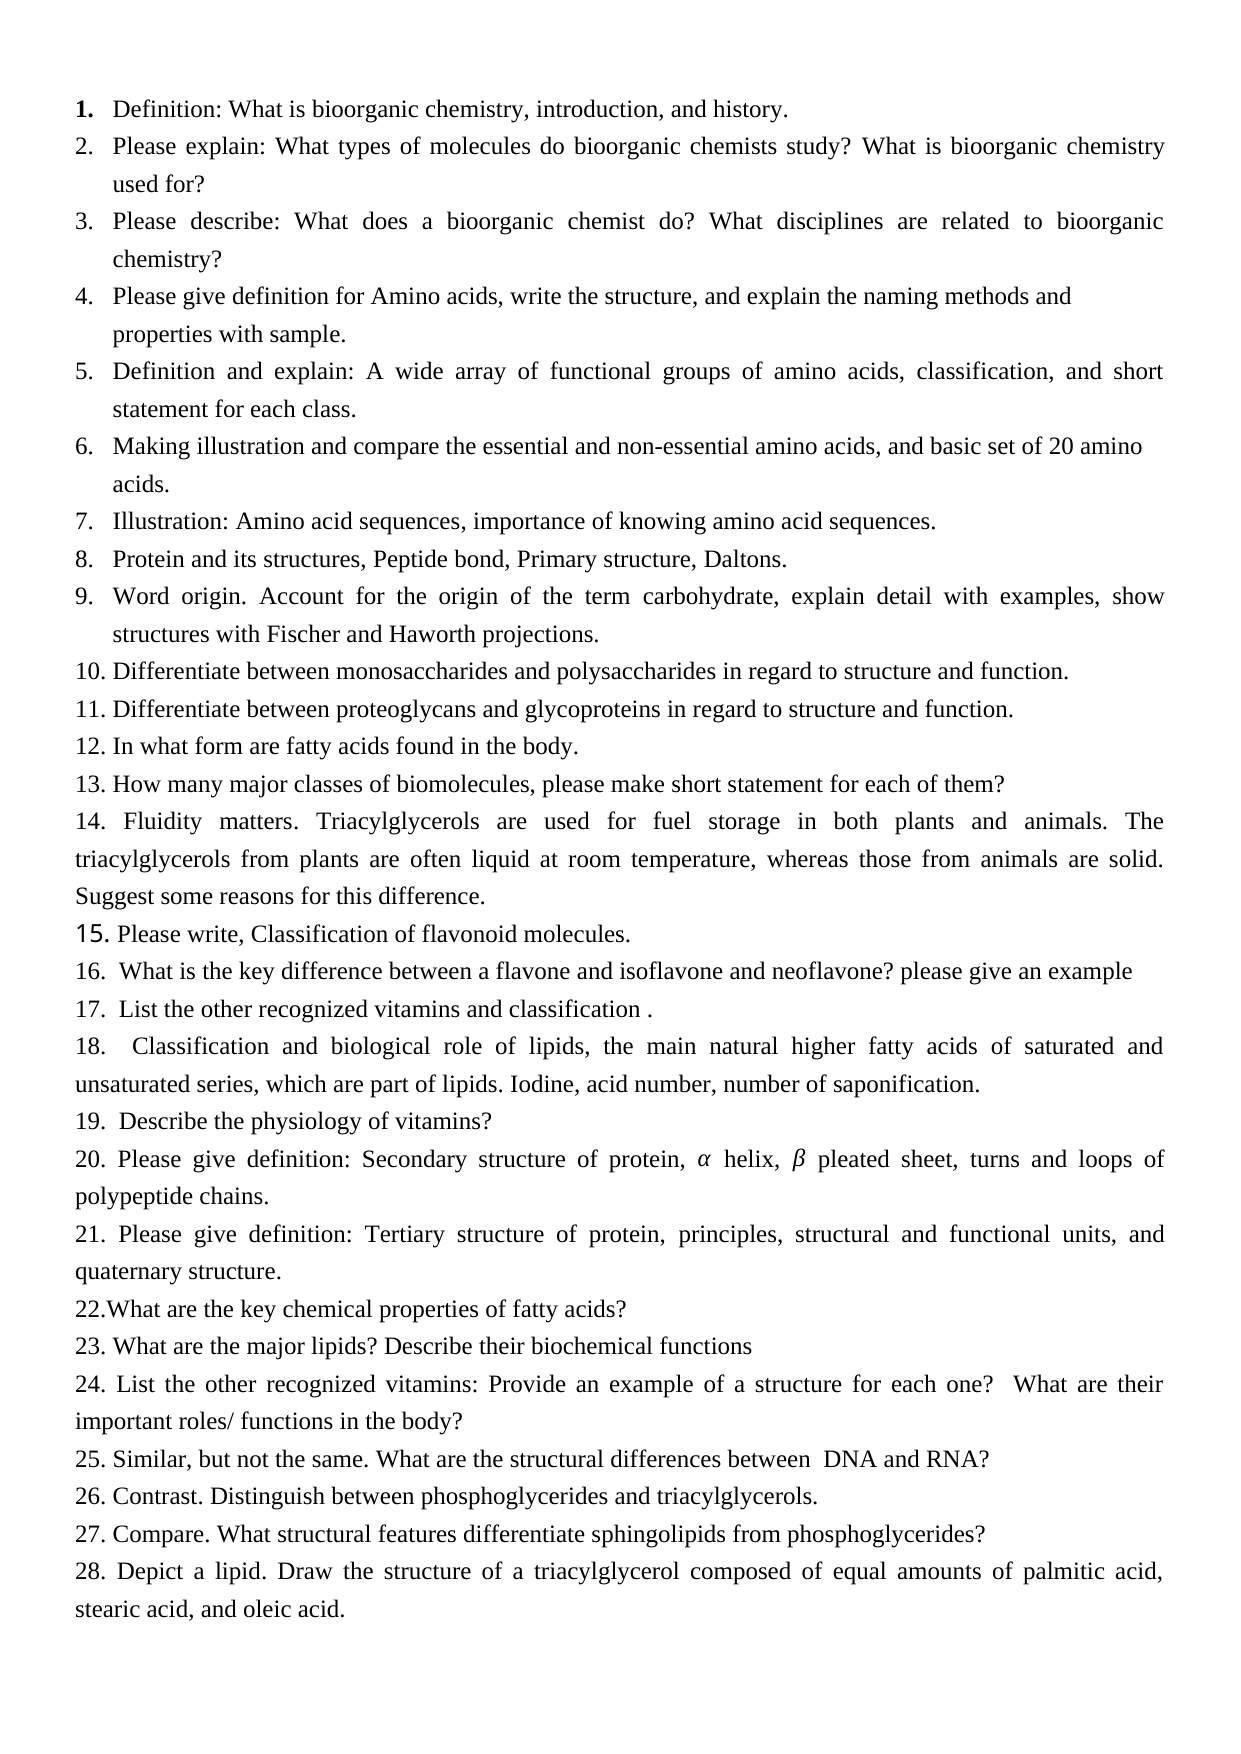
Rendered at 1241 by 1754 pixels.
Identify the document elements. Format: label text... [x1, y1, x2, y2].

list Please explain: What types of molecules do bioorganic chemists study? What is bioorganic chemistry used for? [75, 127, 1165, 202]
list How many major classes of biomolecules, please make short statement for each of them? [75, 764, 1165, 802]
text 18. Classification and biological role of lipids, the main natural higher fatty acids of saturated and unsaturated series, which are part of lipids. Iodine, acid number, number of saponification. [75, 1027, 1165, 1102]
list Protein and its structures, Peptide bond, Primary structure, Daltons. [75, 539, 1165, 577]
text 25. Similar, but not the same. What are the structural differences between DNA and RNA? [75, 1439, 1165, 1477]
text 19. Describe the physiology of vitamins? [75, 1102, 1165, 1139]
list Differentiate between proteoglycans and glycoproteins in regard to structure and function. [75, 689, 1165, 727]
text 14. Fluidity matters. Triacylglycerols are used for fuel storage in both plants and animals. The triacylglycerols from plants are often liquid at room temperature, whereas those from animals are solid. Suggest some reasons for this difference. [75, 802, 1165, 914]
text 28. Depict a lipid. Draw the structure of a triacylglycerol composed of equal amounts of palmitic acid, stearic acid, and oleic acid. [75, 1552, 1165, 1627]
list Differentiate between monosaccharides and polysaccharides in regard to structure and function. [75, 652, 1165, 689]
list In what form are fatty acids found in the body. [75, 727, 1165, 764]
list Please give definition for Amino acids, write the structure, and explain the naming methods and properties with sample. [75, 277, 1165, 352]
text 23. What are the major lipids? Describe their biochemical functions [75, 1327, 1165, 1364]
text 17. List the other recognized vitamins and classification . [75, 989, 1165, 1027]
list Word origin. Account for the origin of the term carbohydrate, explain detail with examples, show structures with Fischer and Haworth projections. [75, 577, 1165, 652]
text 15. Please write, Classification of flavonoid molecules. [75, 914, 1165, 952]
list Making illustration and compare the essential and non-essential amino acids, and basic set of 20 amino acids. [75, 427, 1165, 502]
text 21. Please give definition: Tertiary structure of protein, principles, structural and functional units, and quaternary structure. [75, 1214, 1165, 1289]
list Please describe: What does a bioorganic chemist do? What disciplines are related to bioorganic chemistry? [75, 202, 1165, 277]
text 26. Contrast. Distinguish between phosphoglycerides and triacylglycerols. [75, 1477, 1165, 1514]
list Definition and explain: A wide array of functional groups of amino acids, classification, and short statement for each class. [75, 352, 1165, 427]
text 20. Please give definition: Secondary structure of protein, helix, pleated sheet, turns and loops of polypeptide chains. [75, 1139, 1165, 1214]
list Definition: What is bioorganic chemistry, introduction, and history. [75, 89, 1165, 127]
text 22.What are the key chemical properties of fatty acids? [75, 1289, 1165, 1327]
list Illustration: Amino acid sequences, importance of knowing amino acid sequences. [75, 502, 1165, 539]
text 16. What is the key difference between a flavone and isoflavone and neoflavone? please give an example [75, 952, 1165, 989]
text 24. List the other recognized vitamins: Provide an example of a structure for each one? What are their important roles/ functions in the body? [75, 1364, 1165, 1439]
text 27. Compare. What structural features differentiate sphingolipids from phosphoglycerides? [75, 1514, 1165, 1552]
